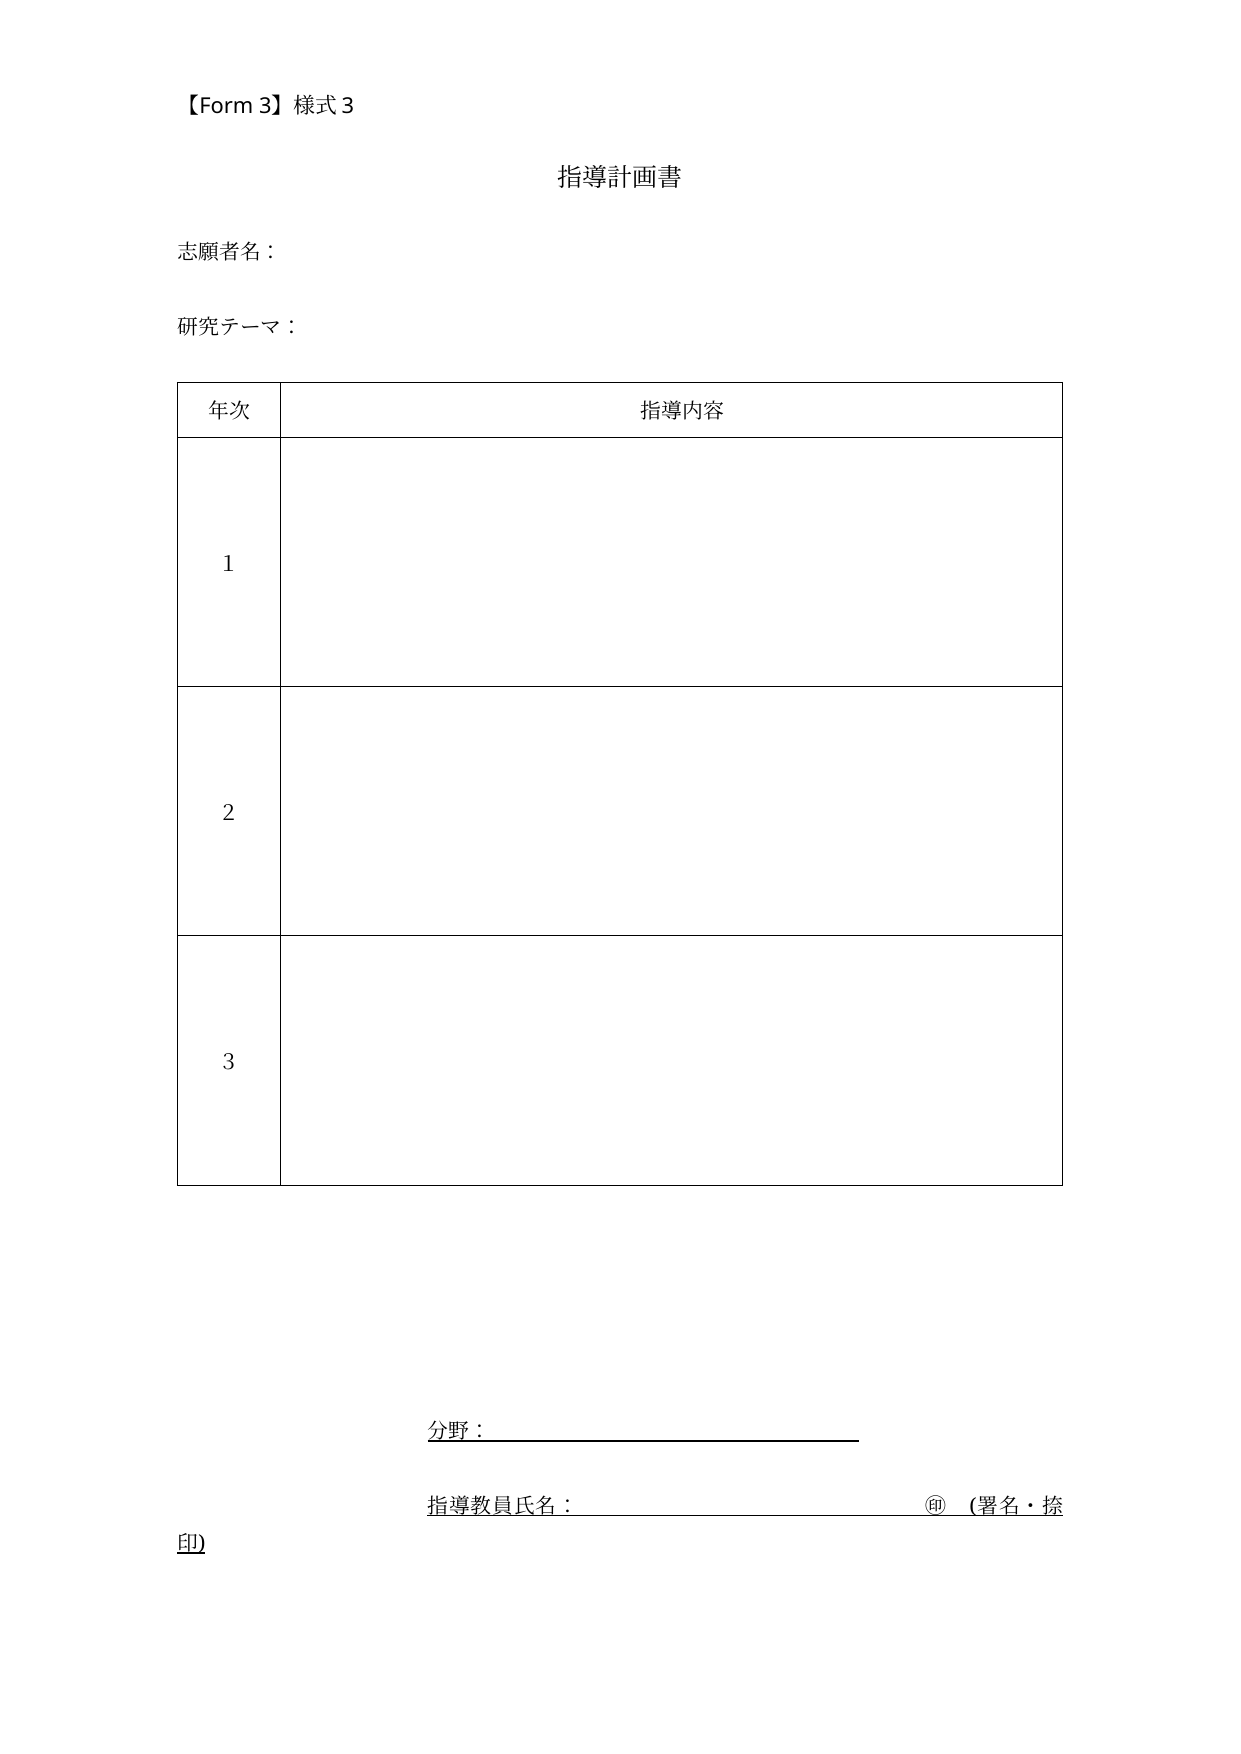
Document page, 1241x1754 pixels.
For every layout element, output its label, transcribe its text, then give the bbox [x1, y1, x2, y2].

table_cell ２ [178, 687, 280, 935]
table_cell １ [178, 438, 280, 686]
table_cell ３ [178, 936, 280, 1184]
table_header 指導内容 [281, 383, 1062, 437]
text 指導計画書 [177, 157, 1063, 194]
text 分野： [177, 1411, 1063, 1448]
table_cell [281, 936, 1062, 1184]
text 指導教員氏名： ㊞ (署名・捺印) [177, 1486, 1063, 1561]
table_cell [281, 438, 1062, 686]
table_cell [281, 687, 1062, 935]
table_header 年次 [178, 383, 280, 437]
text 研究テーマ： [177, 307, 1063, 344]
text 志願者名： [177, 232, 1063, 269]
